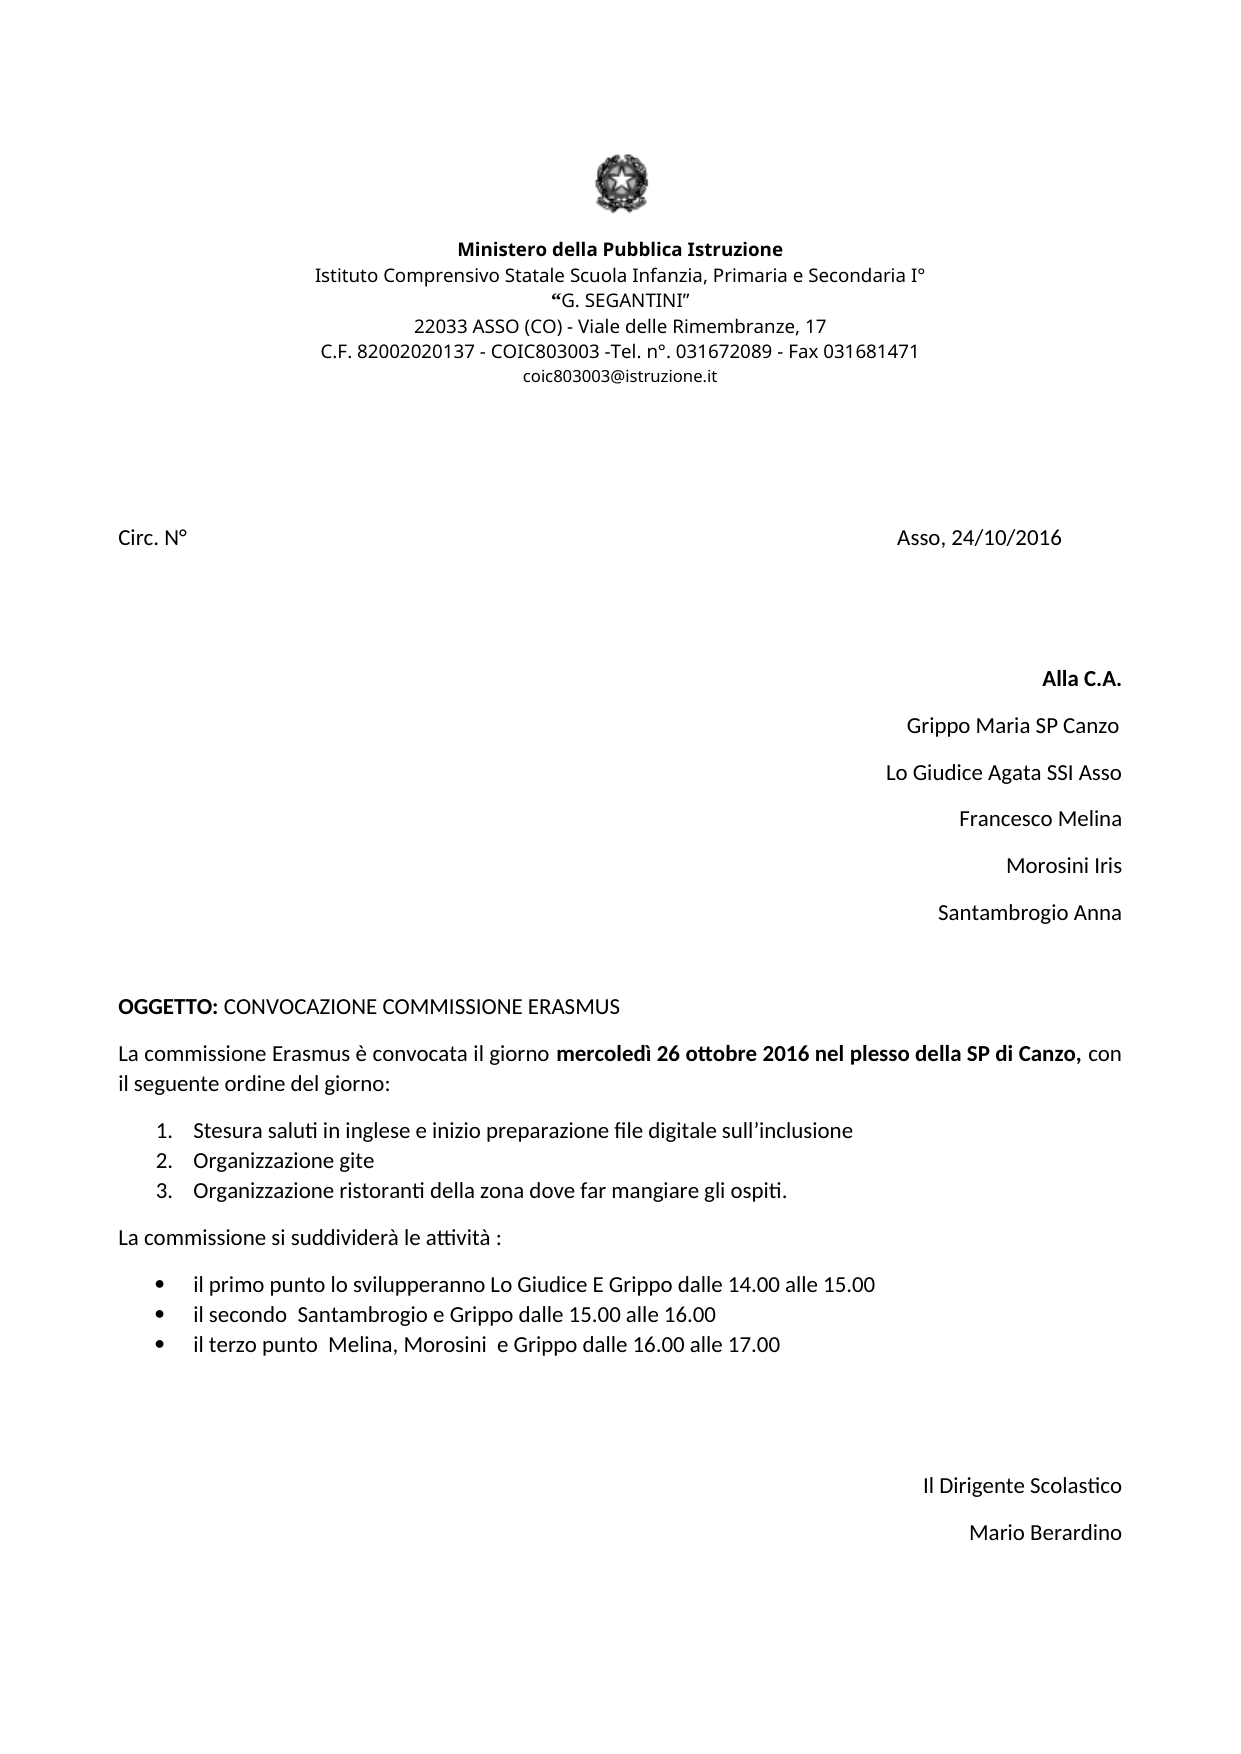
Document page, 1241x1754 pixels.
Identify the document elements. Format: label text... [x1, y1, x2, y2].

text 22033 ASSO (CO) - Viale delle Rimembranze, 17 [118, 313, 1122, 339]
text Il Dirigente Scolastico [118, 1471, 1122, 1499]
text Santambrogio Anna [118, 898, 1122, 926]
picture [585, 147, 656, 218]
text Alla C.A. [118, 664, 1122, 692]
list Stesura saluti in inglese e inizio preparazione file digitale sull’inclusione [156, 1116, 1122, 1144]
list Organizzazione gite [156, 1146, 1122, 1174]
text coic803003@istruzione.it [118, 364, 1122, 387]
text C.F. 82002020137 - COIC803003 -Tel. n°. 031672089 - Fax 031681471 [118, 339, 1122, 364]
text Circ. N° Asso, 24/10/2016 [118, 523, 1122, 551]
text Morosini Iris [118, 851, 1122, 879]
text Istituto Comprensivo Statale Scuola Infanzia, Primaria e Secondaria I° [118, 262, 1122, 288]
list il terzo punto Melina, Morosini e Grippo dalle 16.00 alle 17.00 [156, 1331, 1122, 1358]
text La commissione si suddividerà le attività : [118, 1223, 1122, 1251]
text Grippo Maria SP Canzo [118, 711, 1122, 739]
list il primo punto lo svilupperanno Lo Giudice E Grippo dalle 14.00 alle 15.00 [156, 1270, 1122, 1298]
list Organizzazione ristoranti della zona dove far mangiare gli ospiti. [156, 1176, 1122, 1204]
text OGGETTO: CONVOCAZIONE COMMISSIONE ERASMUS [118, 992, 1122, 1020]
text La commissione Erasmus è convocata il giorno mercoledì 26 ottobre 2016 nel plesso della SP di Canzo, con il seguente ordine del giorno: [118, 1039, 1122, 1097]
text “G. SEGANTINI” [118, 288, 1122, 313]
text Mario Berardino [118, 1518, 1122, 1546]
text Ministero della Pubblica Istruzione [118, 237, 1122, 262]
text Lo Giudice Agata SSI Asso [118, 758, 1122, 786]
text Francesco Melina [118, 804, 1122, 832]
list il secondo Santambrogio e Grippo dalle 15.00 alle 16.00 [156, 1300, 1122, 1328]
